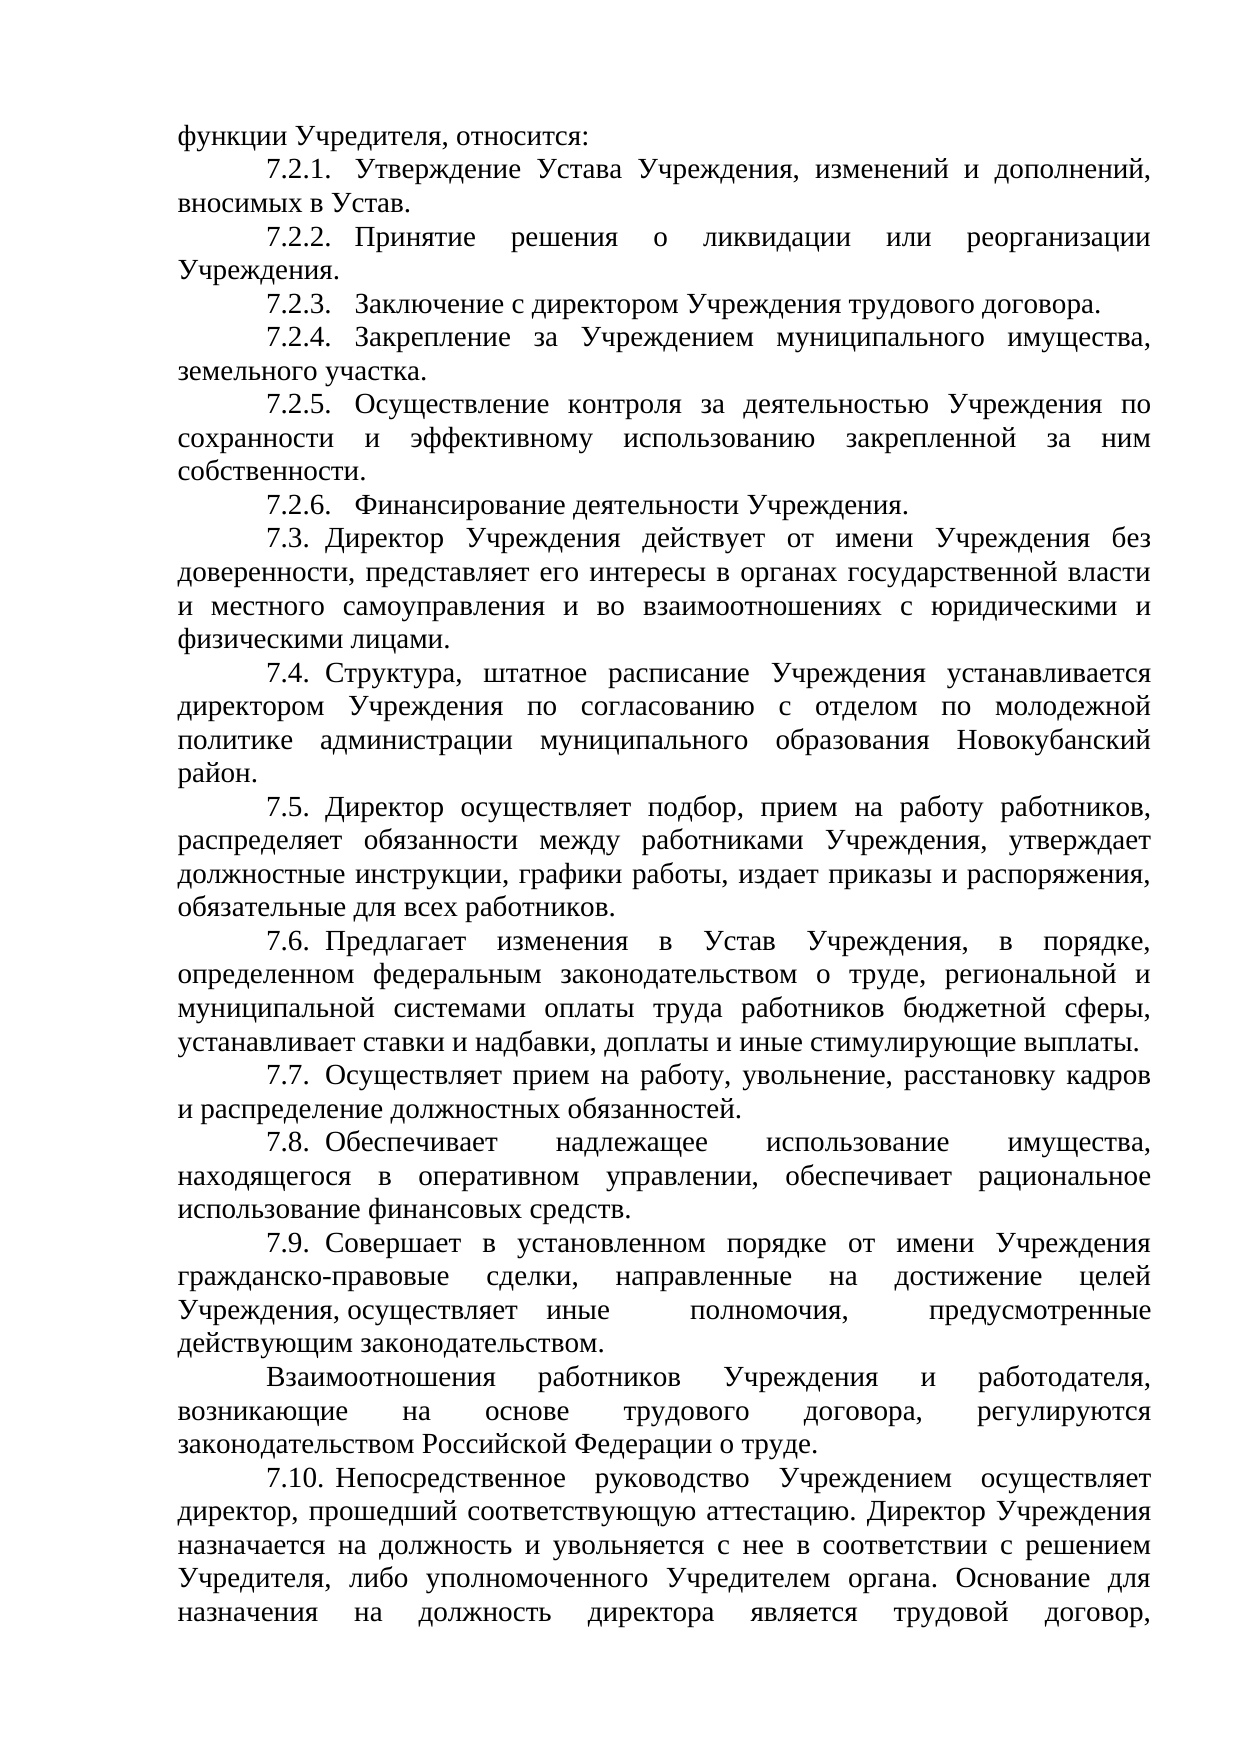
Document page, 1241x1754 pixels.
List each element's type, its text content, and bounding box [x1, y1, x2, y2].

list Закрепление за Учреждением муниципального имущества, земельного участка. [177, 319, 1152, 386]
list Структура, штатное расписание Учреждения устанавливается директором Учреждения по согласованию с отделом по молодежной политике администрации муниципального образования Новокубанский район. [177, 655, 1152, 789]
list Совершает в установленном порядке от имени Учреждения гражданско-правовые сделки, направленные на достижение целей Учреждения, осуществляет иные полномочия, предусмотренные действующим законодательством. [177, 1225, 1152, 1359]
list Директор осуществляет подбор, прием на работу работников, распределяет обязанности между работниками Учреждения, утверждает должностные инструкции, графики работы, издает приказы и распоряжения, обязательные для всех работников. [177, 789, 1152, 923]
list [177, 1460, 1152, 1627]
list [177, 118, 1152, 152]
list Обеспечивает надлежащее использование имущества, находящегося в оперативном управлении, обеспечивает рациональное использование финансовых средств. [177, 1124, 1152, 1225]
list Принятие решения о ликвидации или реорганизации Учреждения. [177, 219, 1152, 286]
list Заключение с директором Учреждения трудового договора. [177, 286, 1152, 319]
list Финансирование деятельности Учреждения. [177, 487, 1152, 521]
list Утверждение Устава Учреждения, изменений и дополнений, вносимых в Устав. [177, 152, 1152, 219]
list Предлагает изменения в Устав Учреждения, в порядке, определенном федеральным законодательством о труде, региональной и муниципальной системами оплаты труда работников бюджетной сферы, устанавливает ставки и надбавки, доплаты и иные стимулирующие выплаты. [177, 923, 1152, 1057]
list Осуществление контроля за деятельностью Учреждения по сохранности и эффективному использованию закрепленной за ним собственности. [177, 386, 1152, 487]
list Директор Учреждения действует от имени Учреждения без доверенности, представляет его интересы в органах государственной власти и местного самоуправления и во взаимоотношениях с юридическими и физическими лицами. [177, 521, 1152, 655]
text Взаимоотношения работников Учреждения и работодателя, возникающие на основе трудового договора, регулируются законодательством Российской Федерации о труде. [177, 1359, 1152, 1460]
list Осуществляет прием на работу, увольнение, расстановку кадров и распределение должностных обязанностей. [177, 1057, 1152, 1124]
